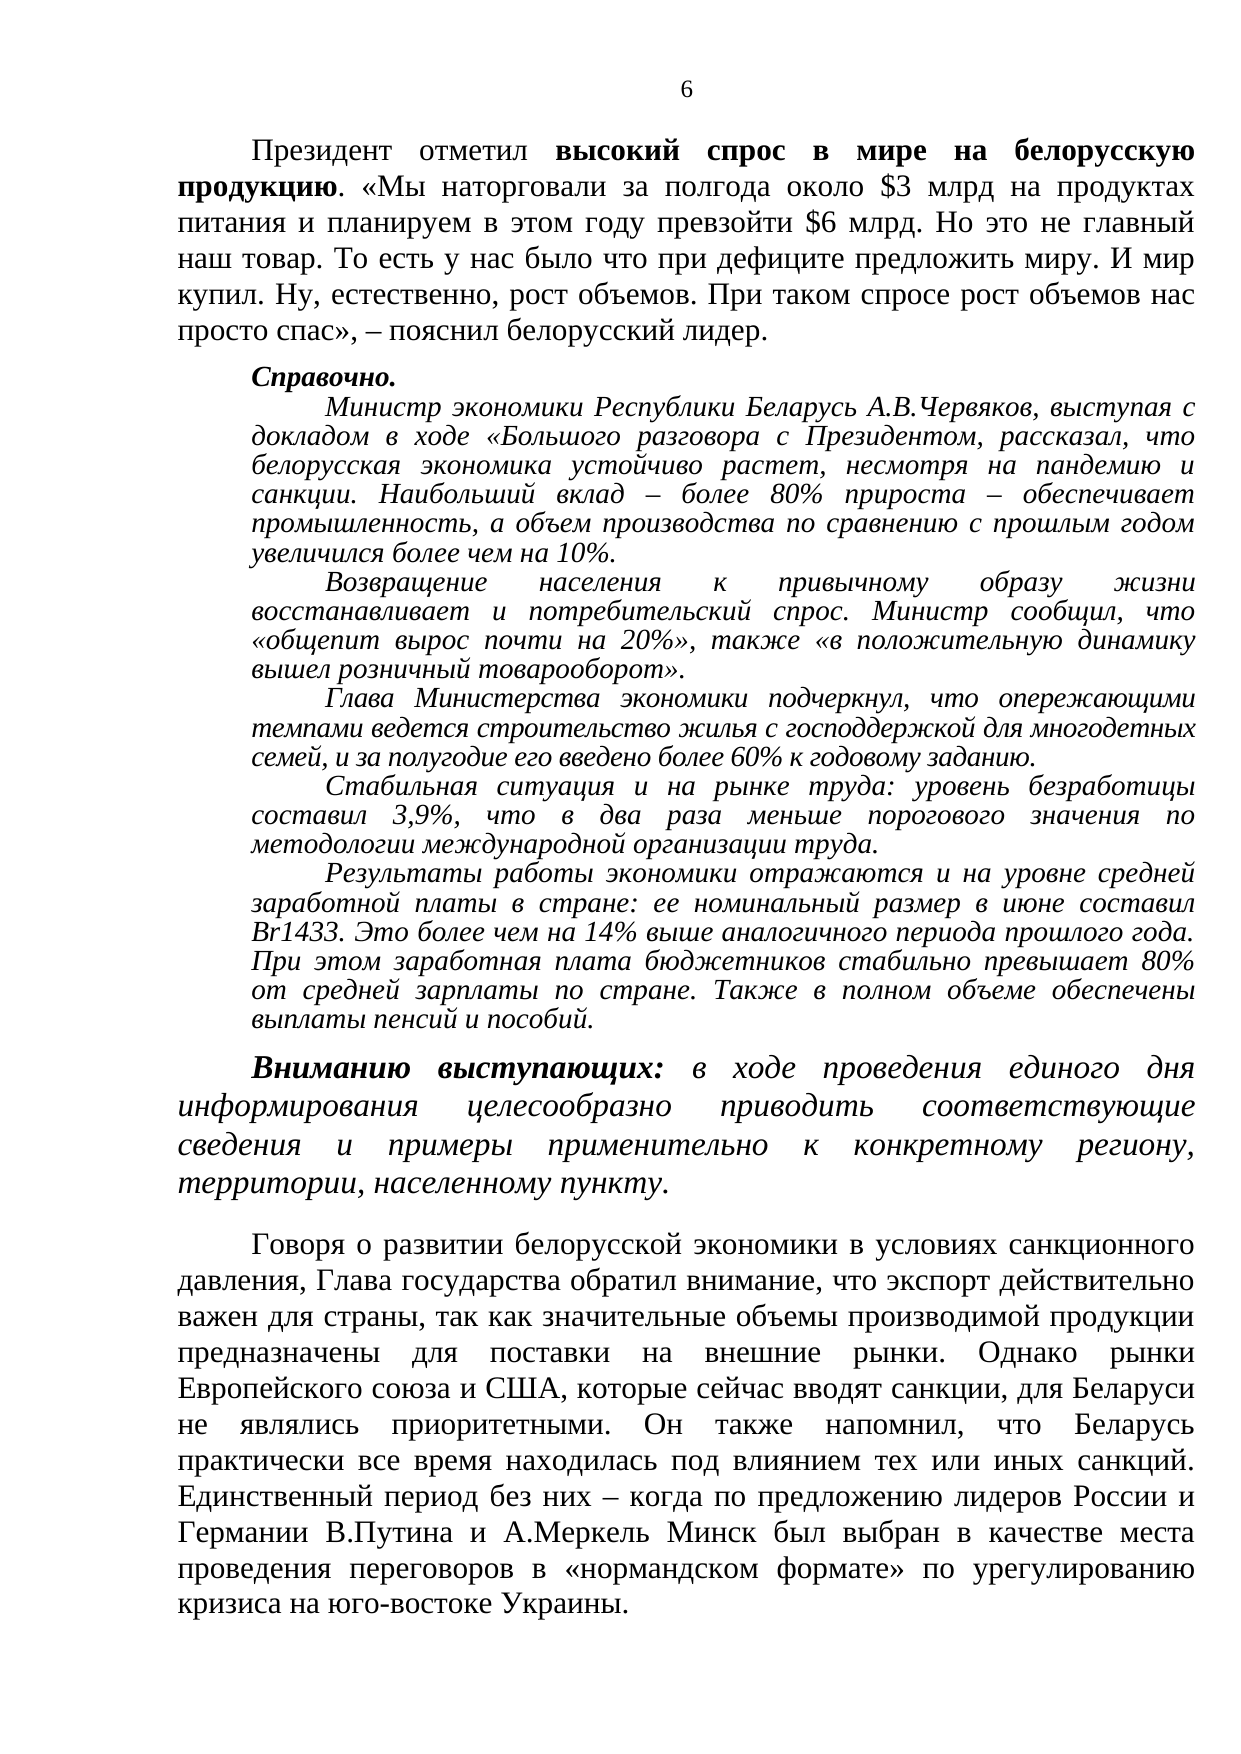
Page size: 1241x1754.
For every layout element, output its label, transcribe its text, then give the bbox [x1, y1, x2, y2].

text Президент отметил высокий спрос в мире на белорусскую продукцию. «Мы наторговали за полгода около $3 млрд на продуктах питания и планируем в этом году превзойти $6 млрд. Но это не главный наш товар. То есть у нас было что при дефиците предложить миру. И мир купил. Ну, естественно, рост объемов. При таком спросе рост объемов нас просто спас», – пояснил белорусский лидер. [177, 131, 1196, 347]
text Министр экономики Республики Беларусь А.В.Червяков, выступая с докладом в ходе «Большого разговора с Президентом, рассказал, что белорусская экономика устойчиво растет, несмотря на пандемию и санкции. Наибольший вклад – более 80% прироста – обеспечивает промышленность, а объем производства по сравнению с прошлым годом увеличился более чем на 10%. [251, 393, 1196, 568]
text Возвращение населения к привычному образу жизни восстанавливает и потребительский спрос. Министр сообщил, что «общепит вырос почти на 20%», также «в положительную динамику вышел розничный товарооборот». [251, 568, 1196, 684]
text Говоря о развитии белорусской экономики в условиях санкционного давления, Глава государства обратил внимание, что экспорт действительно важен для страны, так как значительные объемы производимой продукции предназначены для поставки на внешние рынки. Однако рынки Европейского союза и США, которые сейчас вводят санкции, для Беларуси не являлись приоритетными. Он также напомнил, что Беларусь практически все время находилась под влиянием тех или иных санкций. Единственный период без них – когда по предложению лидеров России и Германии В.Путина и А.Меркель Минск был выбран в качестве места проведения переговоров в «нормандском формате» по урегулированию кризиса на юго-востоке Украины. [177, 1225, 1196, 1621]
text Стабильная ситуация и на рынке труда: уровень безработицы составил 3,9%, что в два раза меньше порогового значения по методологии международной организации труда. [251, 772, 1196, 859]
text Результаты работы экономики отражаются и на уровне средней заработной платы в стране: ее номинальный размер в июне составил Br1433. Это более чем на 14% выше аналогичного периода прошлого года. При этом заработная плата бюджетников стабильно превышает 80% от средней зарплаты по стране. Также в полном объеме обеспечены выплаты пенсий и пособий. [251, 859, 1196, 1034]
text Глава Министерства экономики подчеркнул, что опережающими темпами ведется строительство жилья с господдержкой для многодетных семей, и за полугодие его введено более 60% к годовому заданию. [251, 684, 1196, 772]
text Справочно. [177, 359, 1196, 393]
text Вниманию выступающих: в ходе проведения единого дня информирования целесообразно приводить соответствующие сведения и примеры применительно к конкретному региону, территории, населенному пункту. [177, 1047, 1196, 1200]
